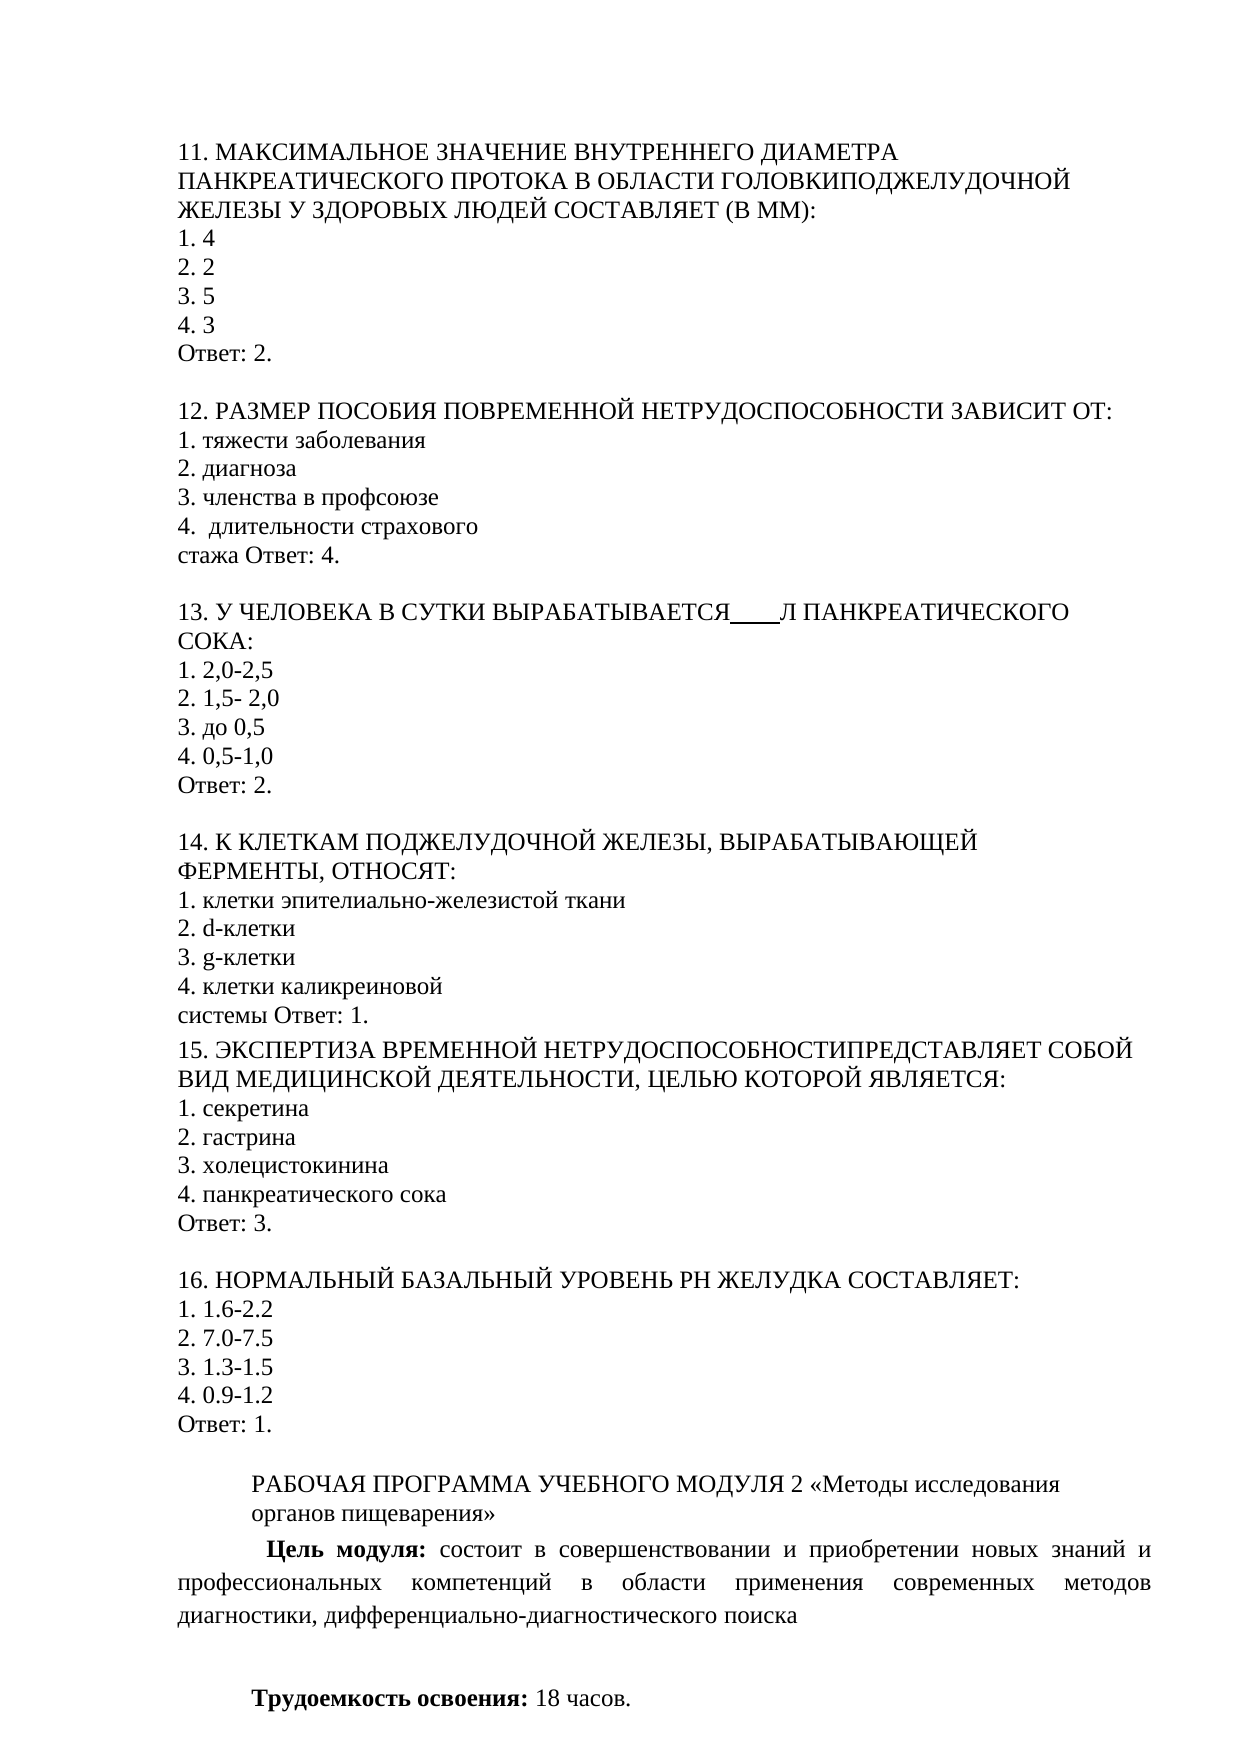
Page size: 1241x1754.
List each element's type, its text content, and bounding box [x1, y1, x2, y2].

list клетки каликреиновой системы Ответ: 1. [177, 971, 539, 1028]
text Ответ: 1. [177, 1409, 1240, 1438]
text 3. до 0,5 [177, 712, 1240, 741]
list членства в профсоюзе [177, 482, 1240, 511]
text Цель модуля: состоит в совершенствовании и приобретении новых знаний и профессиональных компетенций в области применения современных методов диагностики, дифференциально-диагностического поиска [177, 1534, 1152, 1629]
text 4. 0.9-1.2 [177, 1381, 1240, 1409]
list длительности страхового стажа Ответ: 4. [177, 511, 546, 568]
text 2. 1,5- 2,0 [177, 683, 1240, 712]
list диагноза [177, 453, 1240, 482]
list секретина [177, 1093, 1240, 1122]
text РАБОЧАЯ ПРОГРАММА УЧЕБНОГО МОДУЛЯ 2 «Методы исследования органов пищеварения» [251, 1469, 1117, 1527]
list клетки эпителиально-железистой ткани [177, 885, 1240, 913]
text 2. 7.0-7.5 [177, 1323, 1240, 1352]
text 3. 1.3-1.5 [177, 1352, 1240, 1381]
text 2. 2 [177, 252, 1240, 281]
list панкреатического сока Ответ: 3. [177, 1179, 447, 1237]
list d-клетки [177, 913, 1240, 942]
text 4. 3 [177, 310, 1240, 338]
text 1. 2,0-2,5 [177, 655, 1240, 683]
text Ответ: 2. [177, 338, 1240, 367]
list МАКСИМАЛЬНОЕ ЗНАЧЕНИЕ ВНУТРЕННЕГО ДИАМЕТРА [177, 137, 1240, 166]
text 15. ЭКСПЕРТИЗА ВРЕМЕННОЙ НЕТРУДОСПОСОБНОСТИПРЕДСТАВЛЯЕТ СОБОЙ ВИД МЕДИЦИНСКОЙ ДЕЯТЕЛЬНОСТИ, ЦЕЛЬЮ КОТОРОЙ ЯВЛЯЕТСЯ: [177, 1035, 1135, 1093]
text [251, 1683, 689, 1711]
list гастрина [177, 1122, 1240, 1151]
text ПАНКРЕАТИЧЕСКОГО ПРОТОКА В ОБЛАСТИ ГОЛОВКИПОДЖЕЛУДОЧНОЙ ЖЕЛЕЗЫ У ЗДОРОВЫХ ЛЮДЕЙ СОСТАВЛЯЕТ (В ММ): [177, 166, 1073, 223]
list g-клетки [177, 942, 1240, 971]
list РАЗМЕР ПОСОБИЯ ПОВРЕМЕННОЙ НЕТРУДОСПОСОБНОСТИ ЗАВИСИТ ОТ: [177, 396, 1240, 425]
text Ответ: 2. [177, 770, 1240, 798]
list У ЧЕЛОВЕКА В СУТКИ ВЫРАБАТЫВАЕТСЯ Л ПАНКРЕАТИЧЕСКОГО СОКА: [177, 597, 1070, 655]
text 3. 5 [177, 281, 1240, 310]
list К КЛЕТКАМ ПОДЖЕЛУДОЧНОЙ ЖЕЛЕЗЫ, ВЫРАБАТЫВАЮЩЕЙ ФЕРМЕНТЫ, ОТНОСЯТ: [177, 827, 1132, 885]
text 4. 0,5-1,0 [177, 741, 1240, 770]
list НОРМАЛЬНЫЙ БАЗАЛЬНЫЙ УРОВЕНЬ PH ЖЕЛУДКА СОСТАВЛЯЕТ: 1. 1.6-2.2 [177, 1266, 1021, 1323]
list холецистокинина [177, 1151, 1240, 1179]
text 1. 4 [177, 223, 1240, 252]
list тяжести заболевания [177, 425, 1240, 453]
